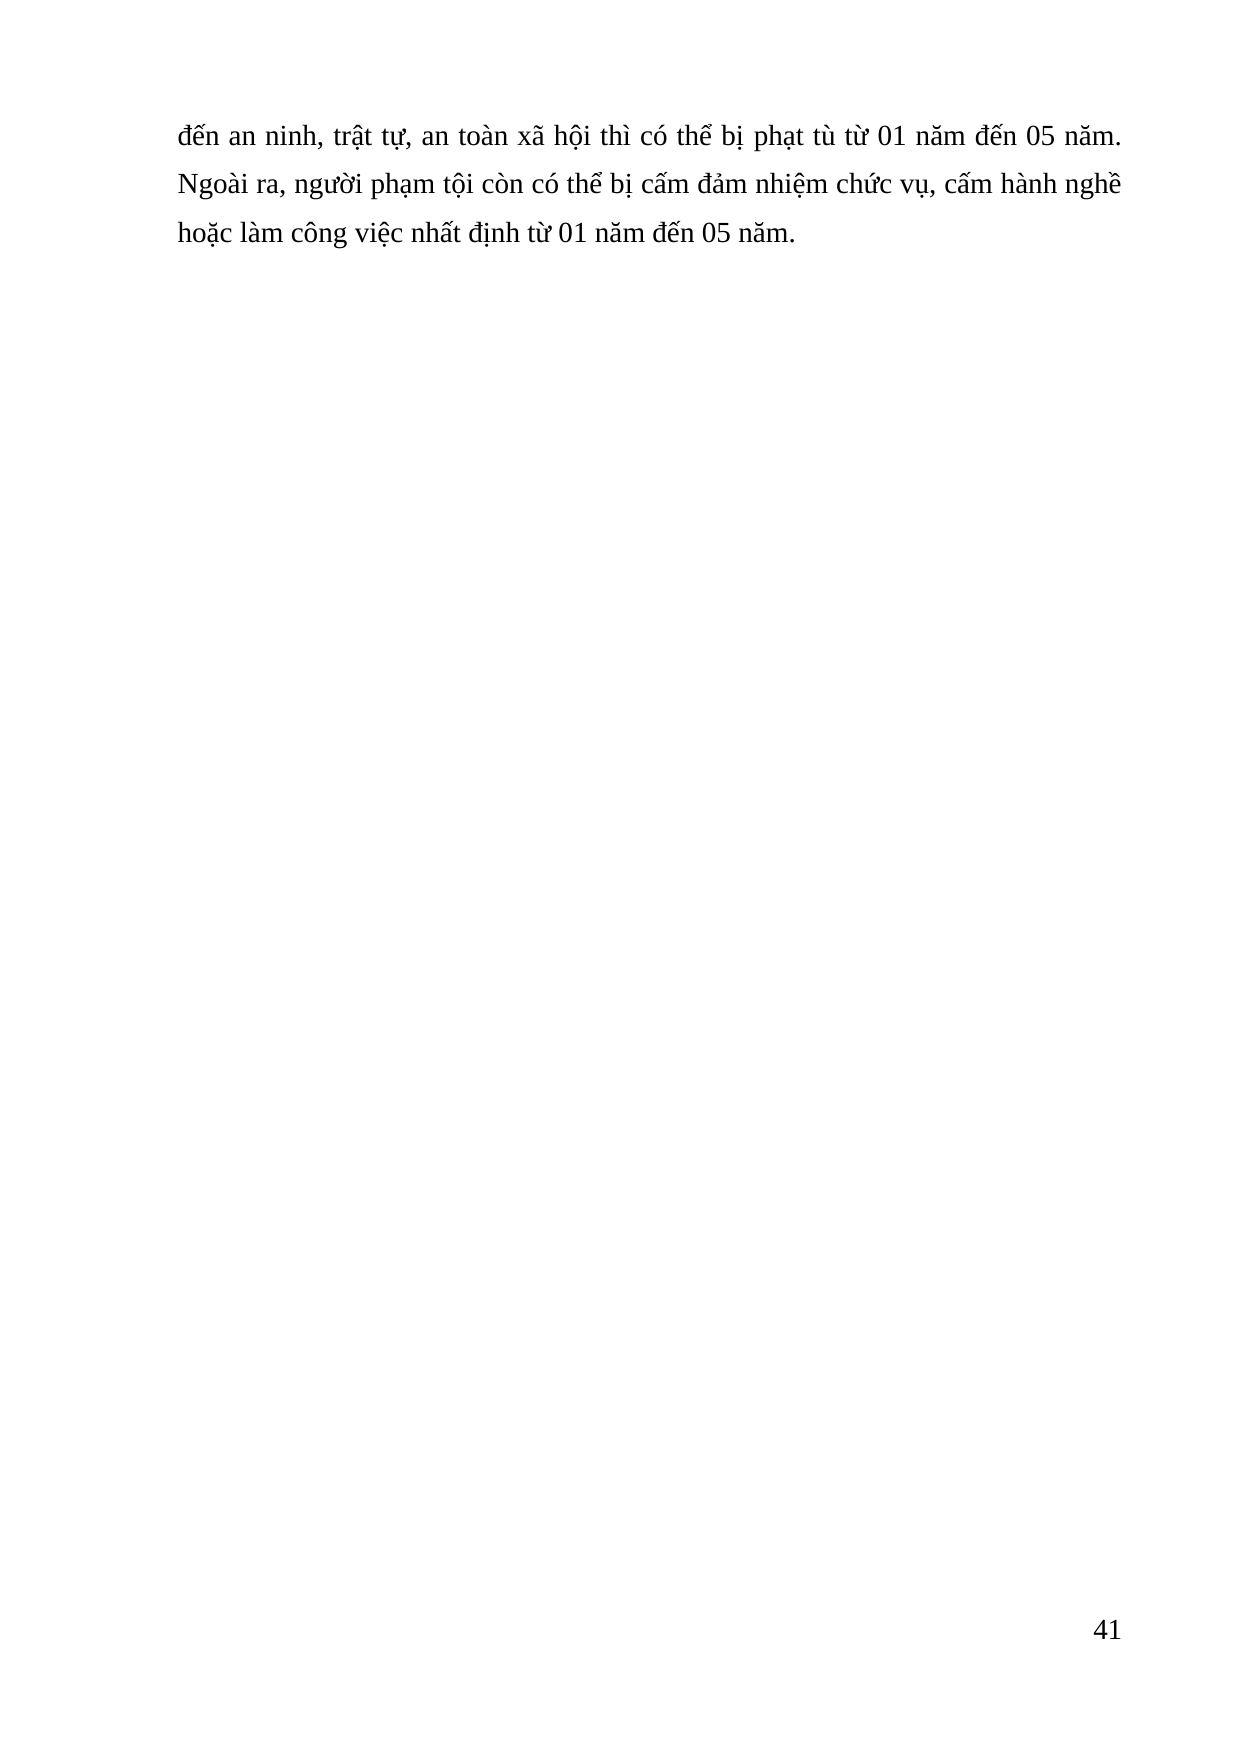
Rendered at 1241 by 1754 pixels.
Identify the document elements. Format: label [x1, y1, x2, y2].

text [177, 118, 1122, 249]
